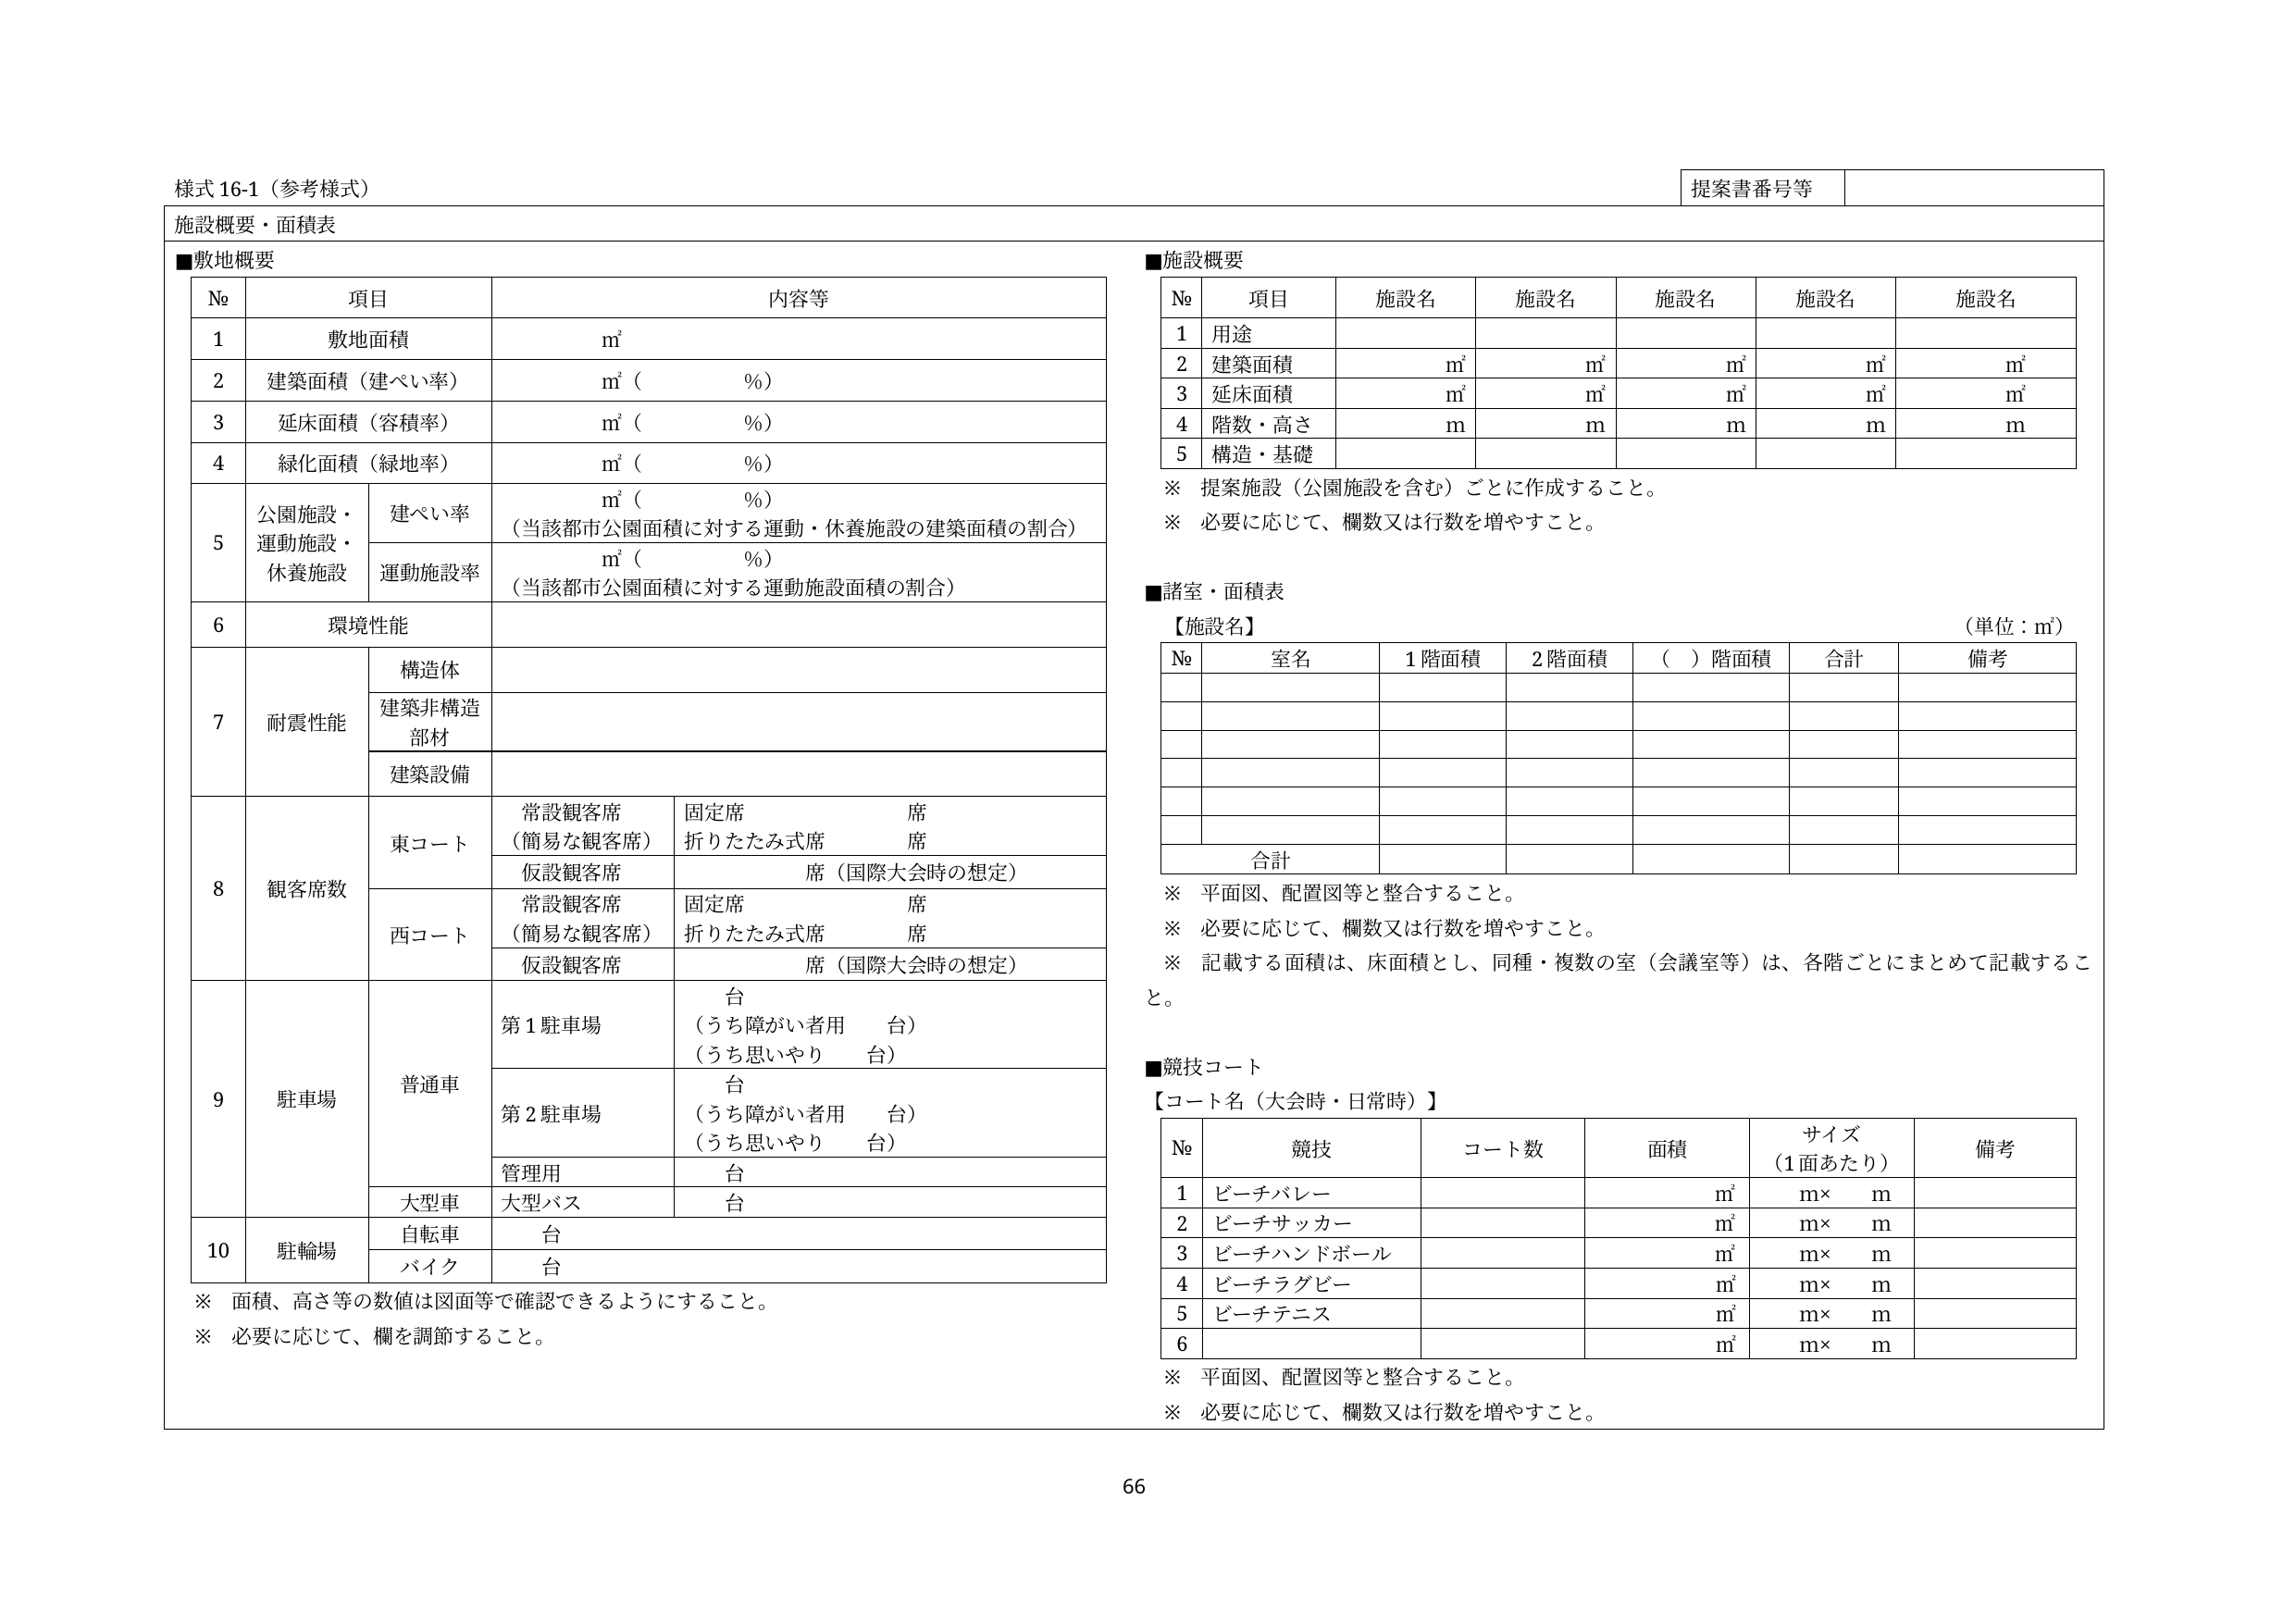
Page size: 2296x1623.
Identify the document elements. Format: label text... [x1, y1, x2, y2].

table_header 提案書番号等 [1682, 170, 1844, 205]
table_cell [165, 242, 1134, 1429]
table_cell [1134, 242, 2104, 1429]
table_cell 施設概要・面積表 [165, 206, 2104, 241]
table_header 様式16-1（参考様式） [164, 169, 1681, 205]
table_header [1845, 170, 2104, 205]
